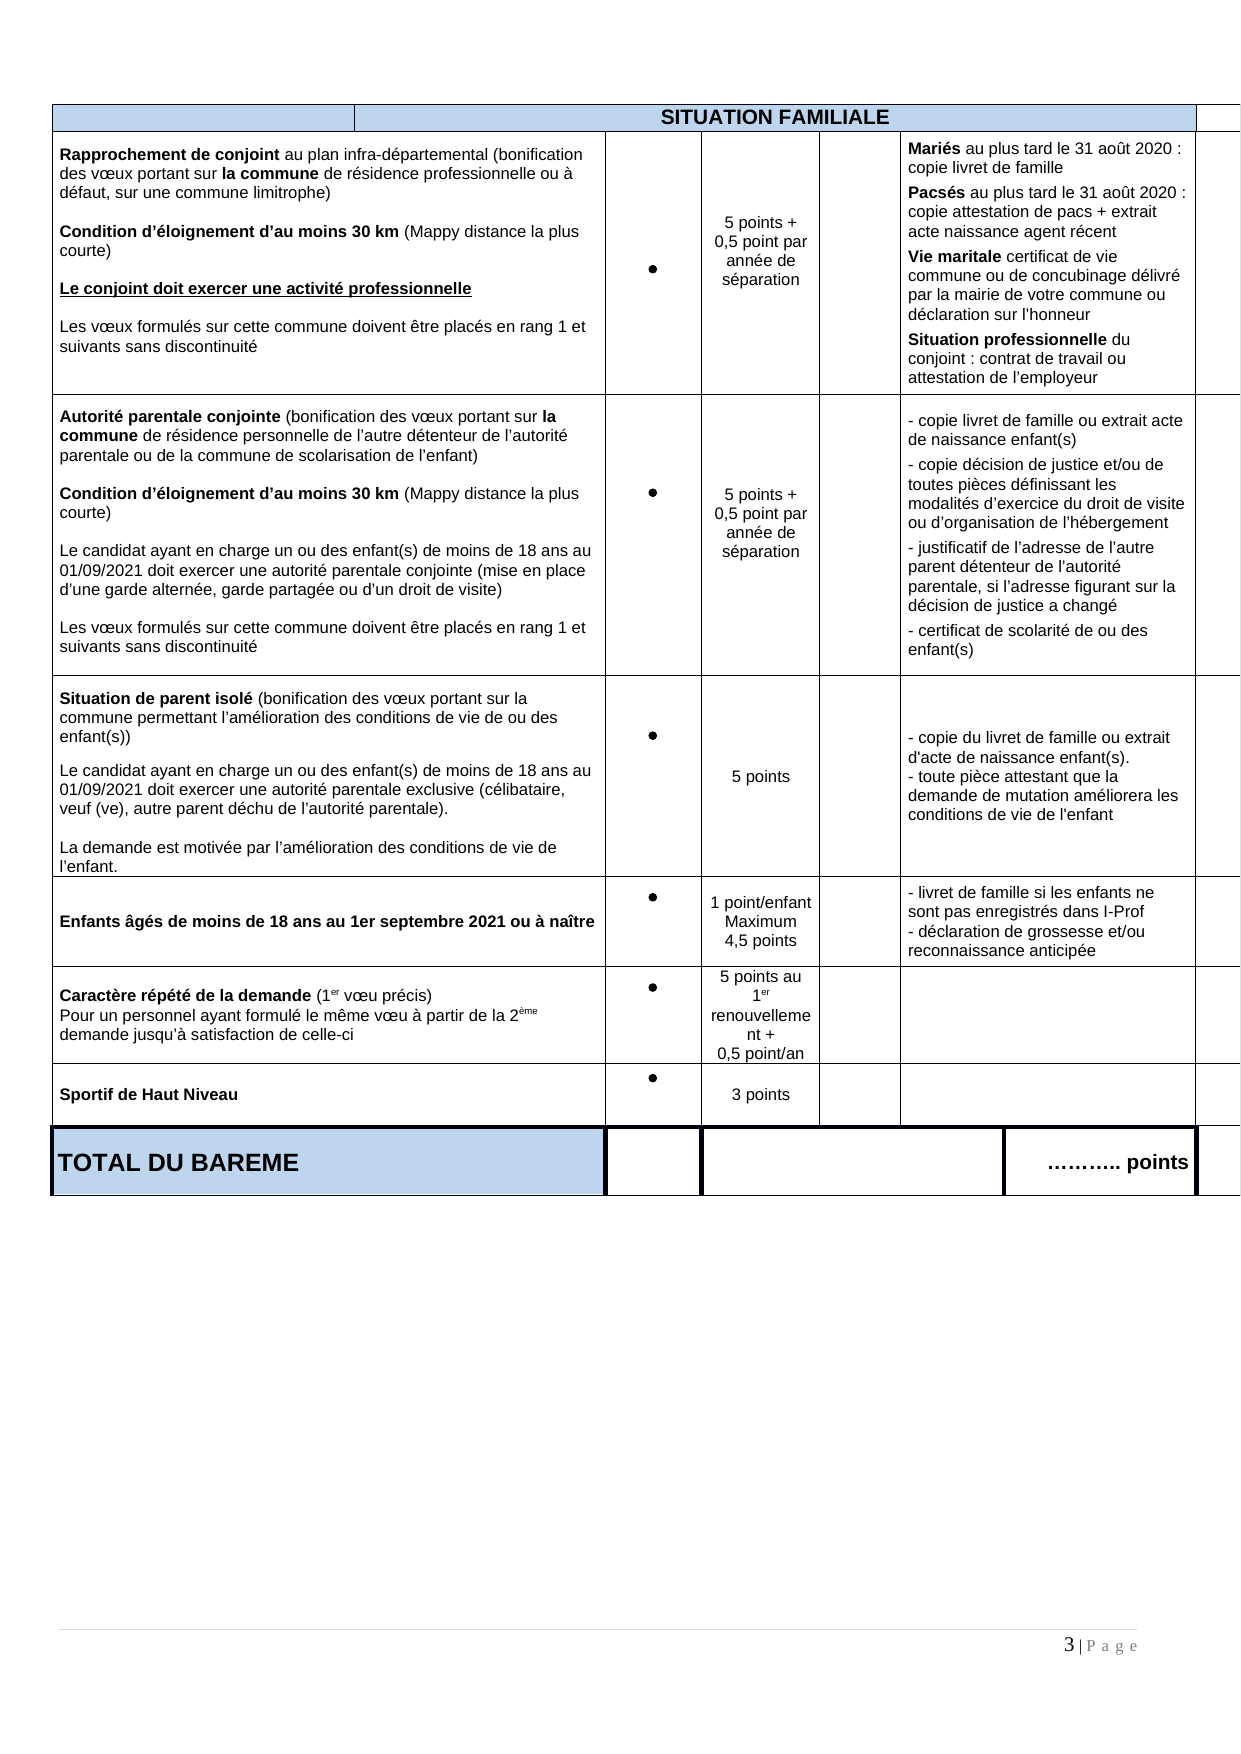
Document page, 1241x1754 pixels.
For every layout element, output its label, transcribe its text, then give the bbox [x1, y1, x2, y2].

table_cell  [606, 395, 701, 675]
table_cell [820, 1064, 900, 1124]
table_header [53, 105, 354, 131]
table_cell - copie livret de famille ou extrait acte de naissance enfant(s) - copie décision de justice et/ou de toutes pièces définissant les modalités d’exercice du droit de visite ou d’organisation de l’hébergement - justificatif de l’adresse de l’autre parent détenteur de l’autorité parentale, si l’adresse figurant sur la décision de justice a changé - certificat de scolarité de ou des enfant(s) [901, 395, 1195, 675]
table_cell [1196, 1064, 1240, 1124]
table_cell Caractère répété de la demande (1er vœu précis) Pour un personnel ayant formulé le même vœu à partir de la 2ème demande jusqu’à satisfaction de celle-ci [53, 967, 605, 1063]
table_cell [704, 1129, 1002, 1194]
table_cell Mariés au plus tard le 31 août 2020 : copie livret de famille Pacsés au plus tard le 31 août 2020 : copie attestation de pacs + extrait acte naissance agent récent Vie maritale certificat de vie commune ou de concubinage délivré par la mairie de votre commune ou déclaration sur l’honneur Situation professionnelle du conjoint : contrat de travail ou attestation de l’employeur [901, 132, 1195, 393]
table_cell [820, 967, 900, 1063]
table_cell [820, 132, 900, 393]
table_header SITUATION FAMILIALE [355, 105, 1196, 131]
table_cell Situation de parent isolé (bonification des vœux portant sur la commune permettant l’amélioration des conditions de vie de ou des enfant(s)) Le candidat ayant en charge un ou des enfant(s) de moins de 18 ans au 01/09/2021 doit exercer une autorité parentale exclusive (célibataire, veuf (ve), autre parent déchu de l’autorité parentale). La demande est motivée par l’amélioration des conditions de vie de l’enfant. [53, 676, 605, 876]
table_cell [820, 877, 900, 966]
table_cell [1199, 1126, 1240, 1194]
table_cell - copie du livret de famille ou extrait d'acte de naissance enfant(s). - toute pièce attestant que la demande de mutation améliorera les conditions de vie de l'enfant [901, 676, 1195, 876]
table_cell [1196, 395, 1240, 675]
table_cell [820, 395, 900, 675]
table_cell [901, 1064, 1195, 1124]
table_cell ……….. points [1006, 1129, 1194, 1194]
table_cell Enfants âgés de moins de 18 ans au 1er septembre 2021 ou à naître [53, 877, 605, 966]
table_cell Rapprochement de conjoint au plan infra-départemental (bonification des vœux portant sur la commune de résidence professionnelle ou à défaut, sur une commune limitrophe) Condition d’éloignement d’au moins 30 km (Mappy distance la plus courte) Le conjoint doit exercer une activité professionnelle Les vœux formulés sur cette commune doivent être placés en rang 1 et suivants sans discontinuité [53, 132, 605, 393]
table_cell  [606, 1064, 701, 1124]
table_cell 3 points [702, 1064, 819, 1124]
table_cell [608, 1129, 699, 1194]
table_cell [1196, 676, 1240, 876]
table_cell [820, 676, 900, 876]
table_cell 5 points au 1er renouvellement + 0,5 point/an [702, 967, 819, 1063]
table_cell  [606, 676, 701, 876]
table_cell Autorité parentale conjointe (bonification des vœux portant sur la commune de résidence personnelle de l’autre détenteur de l’autorité parentale ou de la commune de scolarisation de l’enfant) Condition d’éloignement d’au moins 30 km (Mappy distance la plus courte) Le candidat ayant en charge un ou des enfant(s) de moins de 18 ans au 01/09/2021 doit exercer une autorité parentale conjointe (mise en place d’une garde alternée, garde partagée ou d’un droit de visite) Les vœux formulés sur cette commune doivent être placés en rang 1 et suivants sans discontinuité [53, 395, 605, 675]
table_cell 5 points + 0,5 point par année de séparation [702, 395, 819, 675]
table_cell 5 points + 0,5 point par année de séparation [702, 132, 819, 393]
table_cell  [606, 877, 701, 966]
table_cell [1196, 967, 1240, 1063]
table_cell TOTAL DU BAREME [54, 1129, 603, 1194]
table_header [1197, 105, 1240, 131]
table_cell [901, 967, 1195, 1063]
table_cell Sportif de Haut Niveau [53, 1064, 605, 1124]
table_cell 1 point/enfant Maximum 4,5 points [702, 877, 819, 966]
table_cell [1196, 132, 1240, 393]
table_cell  [606, 967, 701, 1063]
table_cell 5 points [702, 676, 819, 876]
table_cell [1196, 877, 1240, 966]
table_cell  [606, 132, 701, 393]
table_cell - livret de famille si les enfants ne sont pas enregistrés dans I-Prof - déclaration de grossesse et/ou reconnaissance anticipée [901, 877, 1195, 966]
